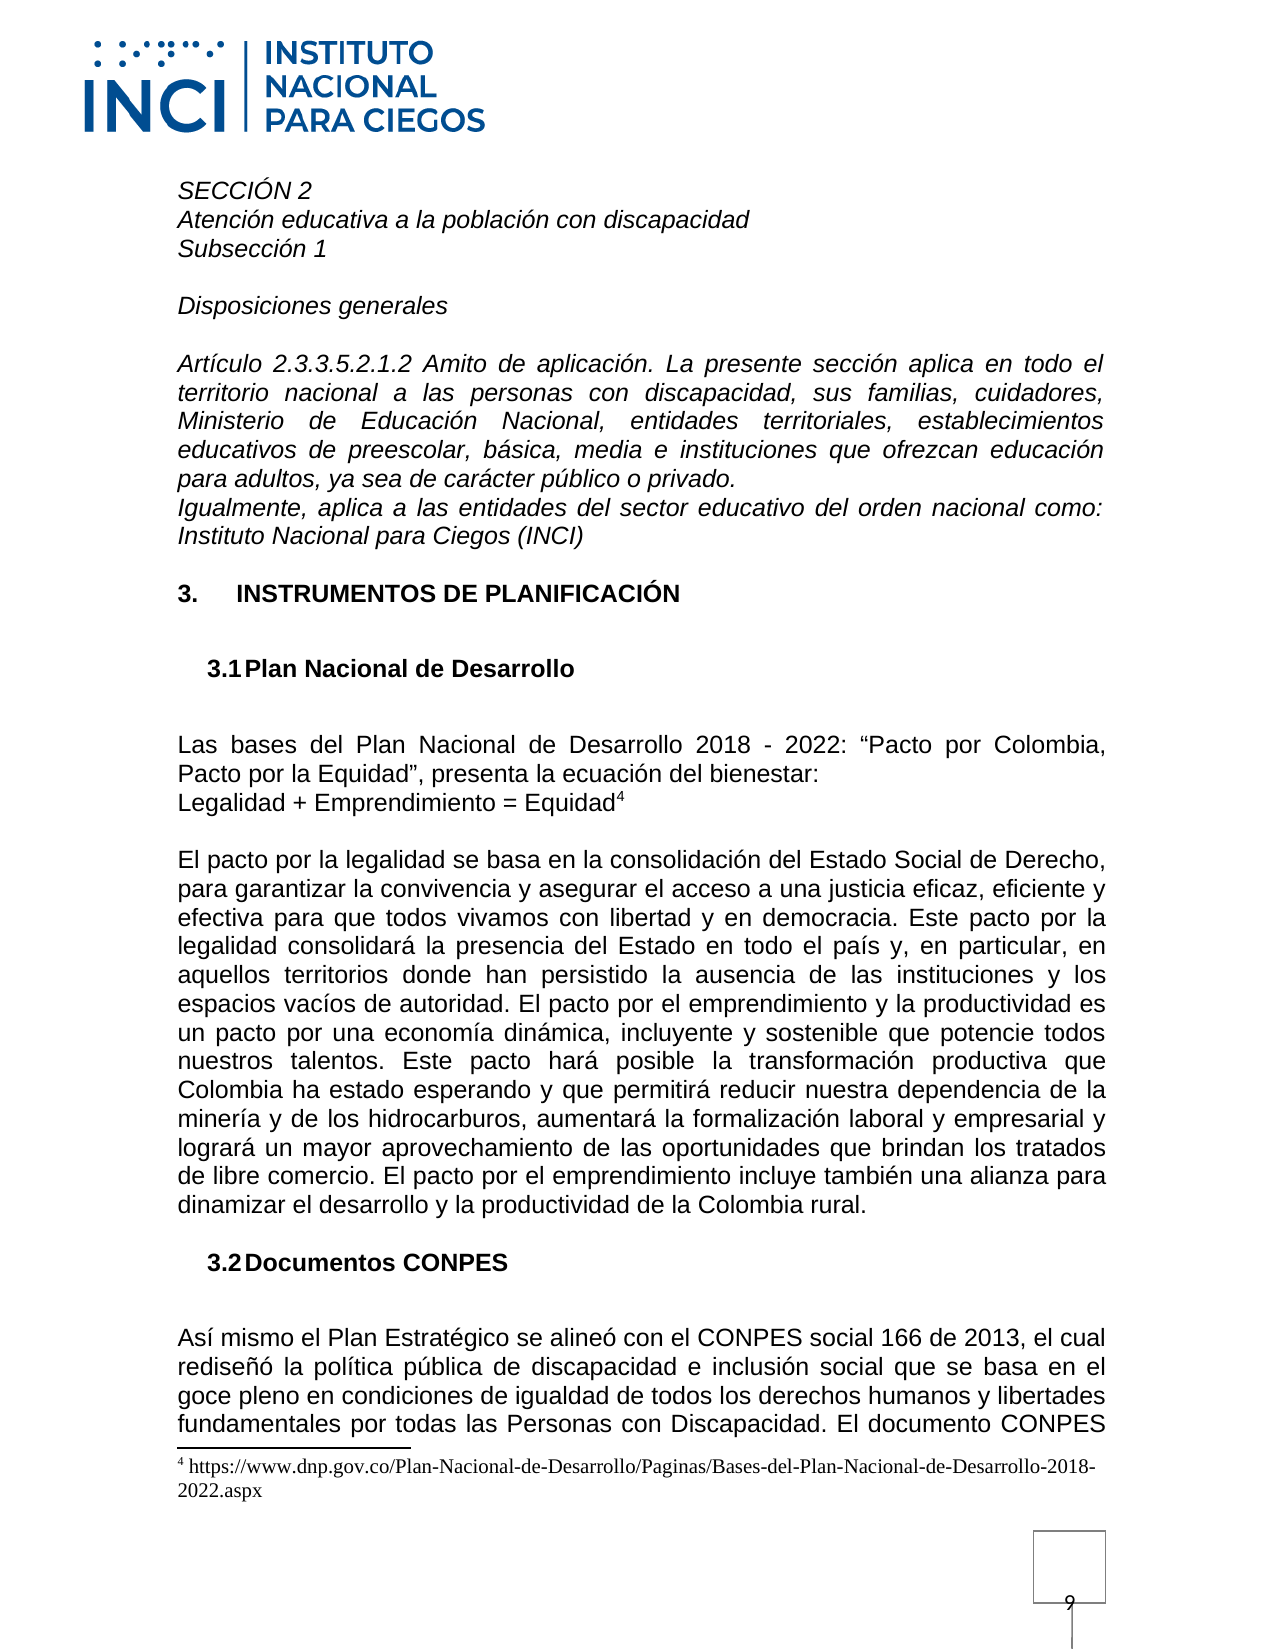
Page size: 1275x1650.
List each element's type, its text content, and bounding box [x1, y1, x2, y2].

text Igualmente, aplica a las entidades del sector educativo del orden nacional como: Instituto Nacional para Ciegos (INCI) [177, 493, 1107, 550]
text Subsección 1 [177, 234, 1107, 263]
text El pacto por la legalidad se basa en la consolidación del Estado Social de Derecho, para garantizar la convivencia y asegurar el acceso a una justicia eficaz, eficiente y efectiva para que todos vivamos con libertad y en democracia. Este pacto por la legalidad consolidará la presencia del Estado en todo el país y, en particular, en aquellos territorios donde han persistido la ausencia de las instituciones y los espacios vacíos de autoridad. El pacto por el emprendimiento y la productividad es un pacto por una economía dinámica, incluyente y sostenible que potencie todos nuestros talentos. Este pacto hará posible la transformación productiva que Colombia ha estado esperando y que permitirá reducir nuestra dependencia de la minería y de los hidrocarburos, aumentará la formalización laboral y empresarial y logrará un mayor aprovechamiento de las oportunidades que brindan los tratados de libre comercio. El pacto por el emprendimiento incluye también una alianza para dinamizar el desarrollo y la productividad de la Colombia rural. [177, 845, 1107, 1219]
text Artículo 2.3.3.5.2.1.2 Amito de aplicación. La presente sección aplica en todo el territorio nacional a las personas con discapacidad, sus familias, cuidadores, Ministerio de Educación Nacional, entidades territoriales, establecimientos educativos de preescolar, básica, media e instituciones que ofrezcan educación para adultos, ya sea de carácter público o privado. [177, 349, 1107, 493]
picture [56, 30, 512, 135]
subtitle INSTRUMENTOS DE PLANIFICACIÓN [177, 579, 1107, 608]
text Las bases del Plan Nacional de Desarrollo 2018 - 2022: “Pacto por Colombia, Pacto por la Equidad”, presenta la ecuación del bienestar: [177, 730, 1107, 788]
text SECCIÓN 2 [177, 176, 1107, 205]
subtitle Plan Nacional de Desarrollo [207, 654, 1107, 683]
text Disposiciones generales [177, 291, 1107, 320]
text Legalidad + Emprendimiento = Equidad [177, 788, 1107, 816]
text Atención educativa a la población con discapacidad [177, 205, 1107, 234]
subtitle Documentos CONPES [207, 1248, 1107, 1276]
